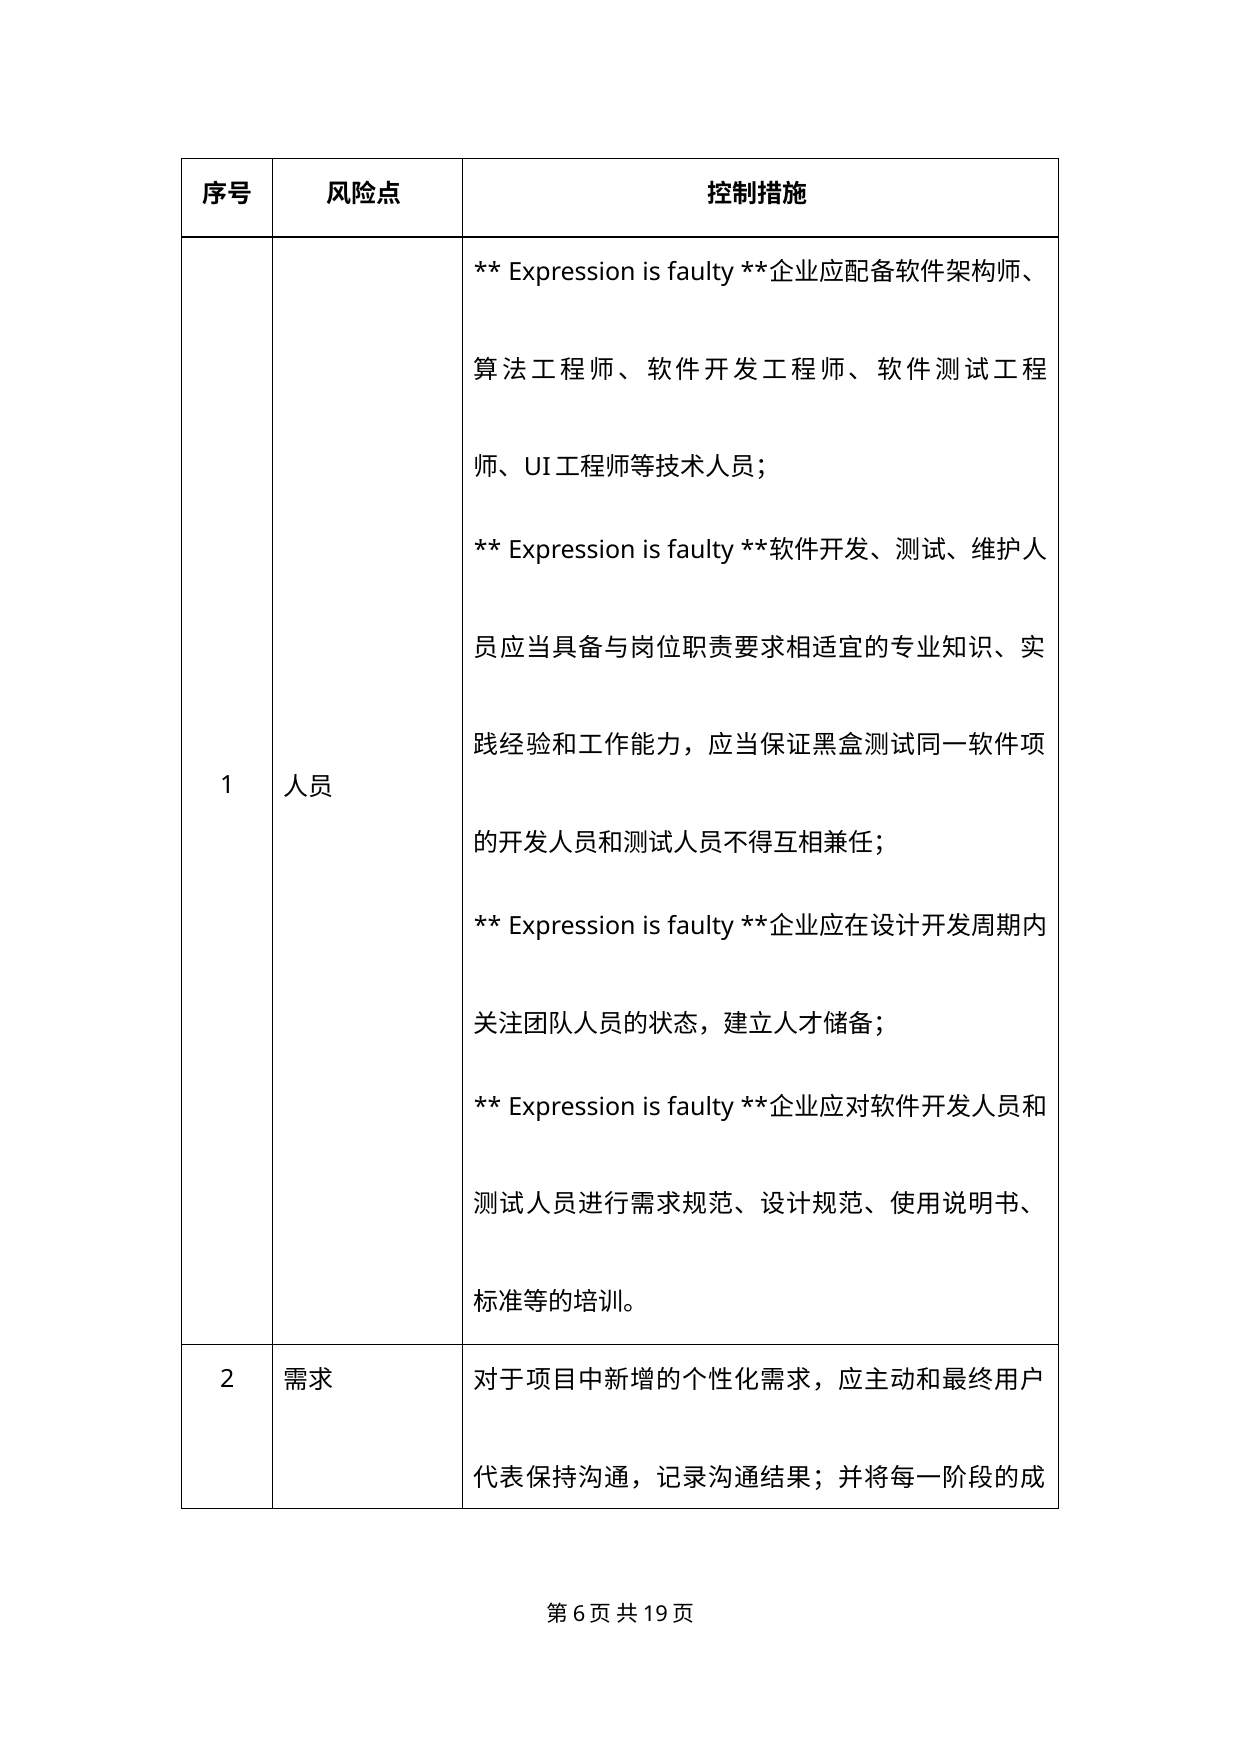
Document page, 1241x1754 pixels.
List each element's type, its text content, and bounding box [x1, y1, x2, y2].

table_cell [182, 238, 272, 1344]
table_header 控制措施 [463, 159, 1058, 236]
table_cell [182, 1345, 272, 1508]
table_cell 需求 [273, 1345, 462, 1508]
table_header 风险点 [273, 159, 462, 236]
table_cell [463, 1345, 1058, 1508]
table_cell 人员 [273, 238, 462, 1344]
table_header 序号 [182, 159, 272, 236]
table_cell ①企业应配备软件架构师、算法工程师、软件开发工程师、软件测试工程师、UI工程师等技术人员； ②软件开发、测试、维护人员应当具备与岗位职责要求相适宜的专业知识、实践经验和工作能力，应当保证黑盒测试同一软件项的开发人员和测试人员不得互相兼任； ③企业应在设计开发周期内关注团队人员的状态，建立人才储备； ④企业应对软件开发人员和测试人员进行需求规范、设计规范、使用说明书、标准等的培训。 [463, 238, 1058, 1344]
